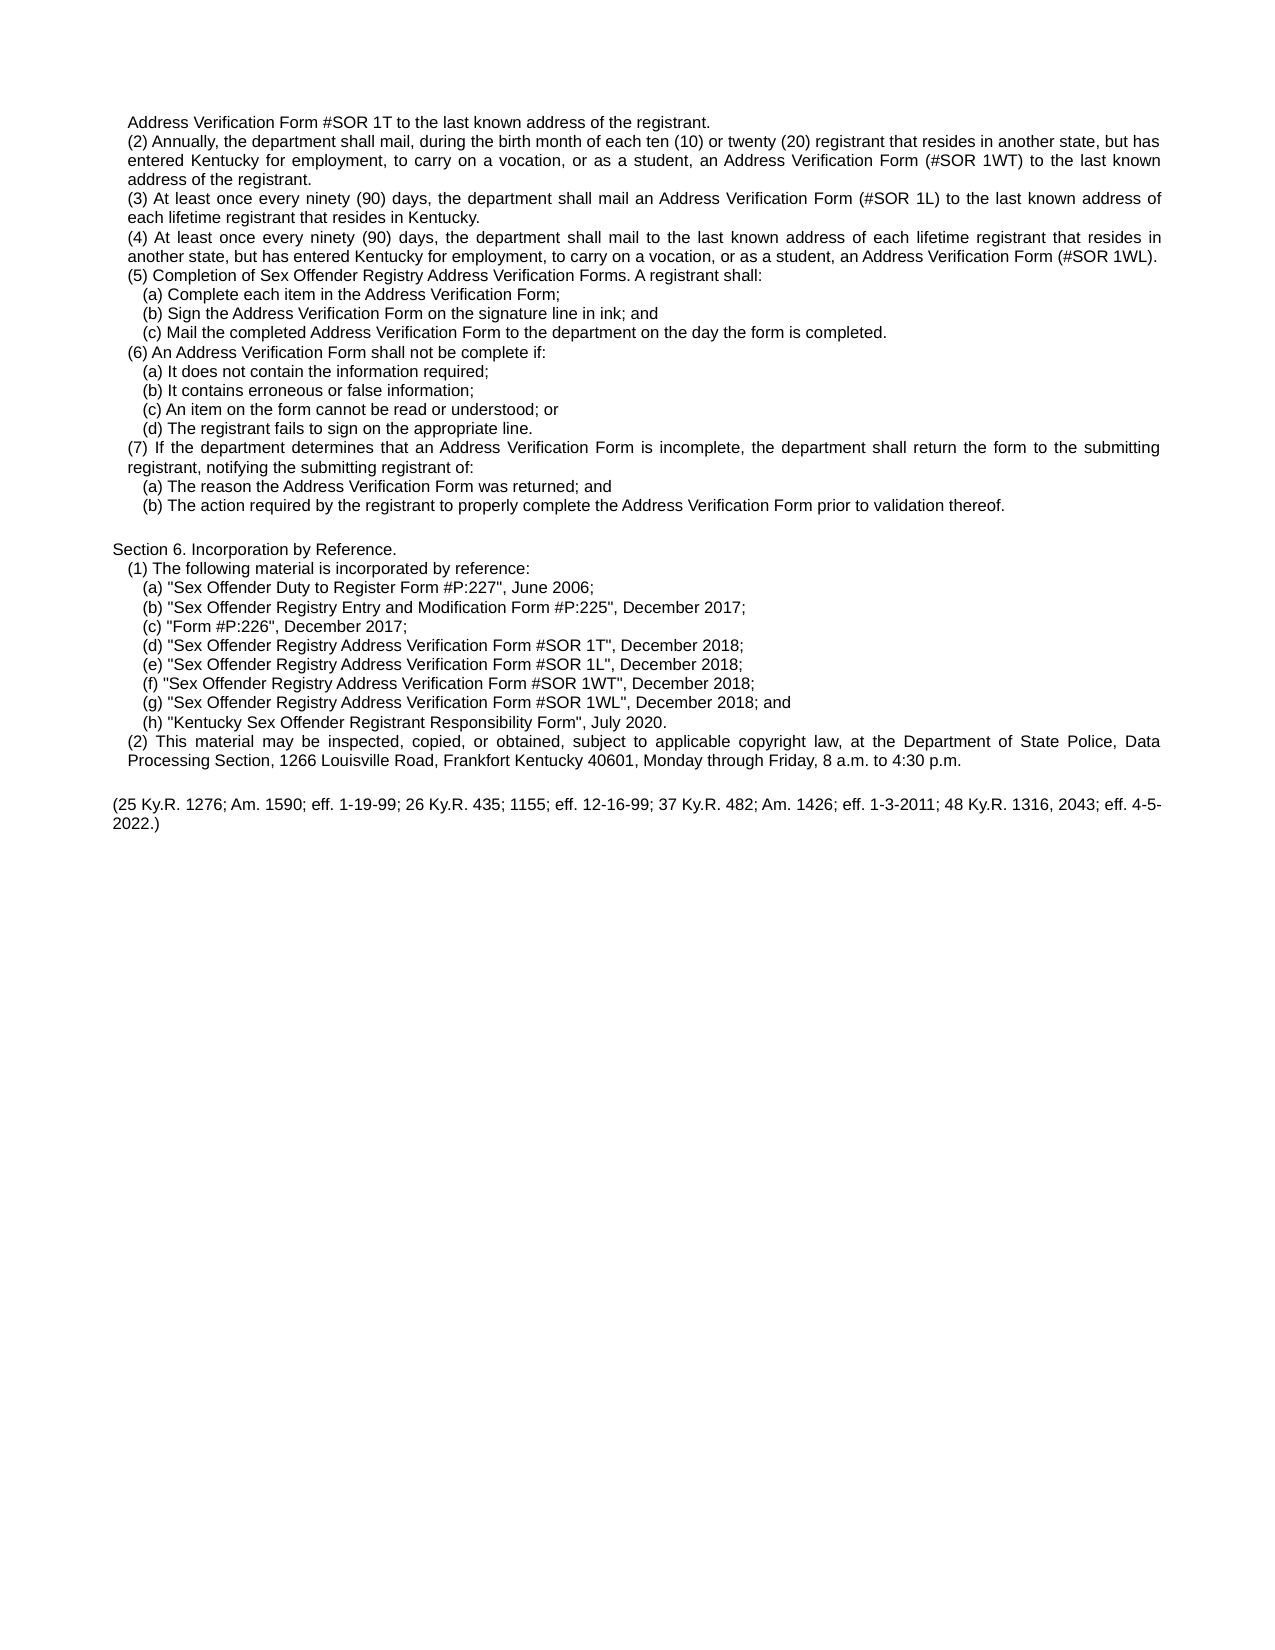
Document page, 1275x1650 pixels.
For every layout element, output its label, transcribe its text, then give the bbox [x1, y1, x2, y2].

text (7) If the department determines that an Address Verification Form is incomplete, the department shall return the form to the submitting registrant, notifying the submitting registrant of: [127, 438, 1162, 477]
text (c) Mail the completed Address Verification Form to the department on the day the form is completed. [142, 323, 1162, 342]
text (b) Sign the Address Verification Form on the signature line in ink; and [142, 304, 1162, 323]
text (a) "Sex Offender Duty to Register Form #P:227", June 2006; [142, 578, 1162, 597]
text (b) The action required by the registrant to properly complete the Address Verification Form prior to validation thereof. [142, 496, 1162, 515]
text (f) "Sex Offender Registry Address Verification Form #SOR 1WT", December 2018; [142, 674, 1162, 693]
text (2) This material may be inspected, copied, or obtained, subject to applicable copyright law, at the Department of State Police, Data Processing Section, 1266 Louisville Road, Frankfort Kentucky 40601, Monday through Friday, 8 a.m. to 4:30 p.m. [127, 732, 1162, 770]
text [127, 112, 1162, 132]
text (25 Ky.R. 1276; Am. 1590; eff. 1-19-99; 26 Ky.R. 435; 1155; eff. 12-16-99; 37 Ky.R. 482; Am. 1426; eff. 1-3-2011; 48 Ky.R. 1316, 2043; eff. 4-5-2022.) [112, 795, 1162, 833]
text (4) At least once every ninety (90) days, the department shall mail to the last known address of each lifetime registrant that resides in another state, but has entered Kentucky for employment, to carry on a vocation, or as a student, an Address Verification Form (#SOR 1WL). [127, 227, 1162, 266]
text Section 6. Incorporation by Reference. [112, 540, 1162, 559]
text (6) An Address Verification Form shall not be complete if: [127, 342, 1162, 362]
text (a) It does not contain the information required; [142, 362, 1162, 381]
text (e) "Sex Offender Registry Address Verification Form #SOR 1L", December 2018; [142, 655, 1162, 674]
text (c) "Form #P:226", December 2017; [142, 617, 1162, 636]
text (5) Completion of Sex Offender Registry Address Verification Forms. A registrant shall: [127, 266, 1162, 285]
text (b) It contains erroneous or false information; [142, 381, 1162, 400]
text (1) The following material is incorporated by reference: [127, 559, 1162, 578]
text (a) The reason the Address Verification Form was returned; and [142, 477, 1162, 496]
text (h) "Kentucky Sex Offender Registrant Responsibility Form", July 2020. [142, 712, 1162, 732]
text (b) "Sex Offender Registry Entry and Modification Form #P:225", December 2017; [142, 597, 1162, 617]
text (c) An item on the form cannot be read or understood; or [142, 400, 1162, 419]
text (g) "Sex Offender Registry Address Verification Form #SOR 1WL", December 2018; and [142, 693, 1162, 712]
text (d) "Sex Offender Registry Address Verification Form #SOR 1T", December 2018; [142, 636, 1162, 655]
text (3) At least once every ninety (90) days, the department shall mail an Address Verification Form (#SOR 1L) to the last known address of each lifetime registrant that resides in Kentucky. [127, 189, 1162, 227]
text (d) The registrant fails to sign on the appropriate line. [142, 419, 1162, 438]
text (a) Complete each item in the Address Verification Form; [142, 285, 1162, 304]
text (2) Annually, the department shall mail, during the birth month of each ten (10) or twenty (20) registrant that resides in another state, but has entered Kentucky for employment, to carry on a vocation, or as a student, an Address Verification Form (#SOR 1WT) to the last known address of the registrant. [127, 132, 1162, 189]
